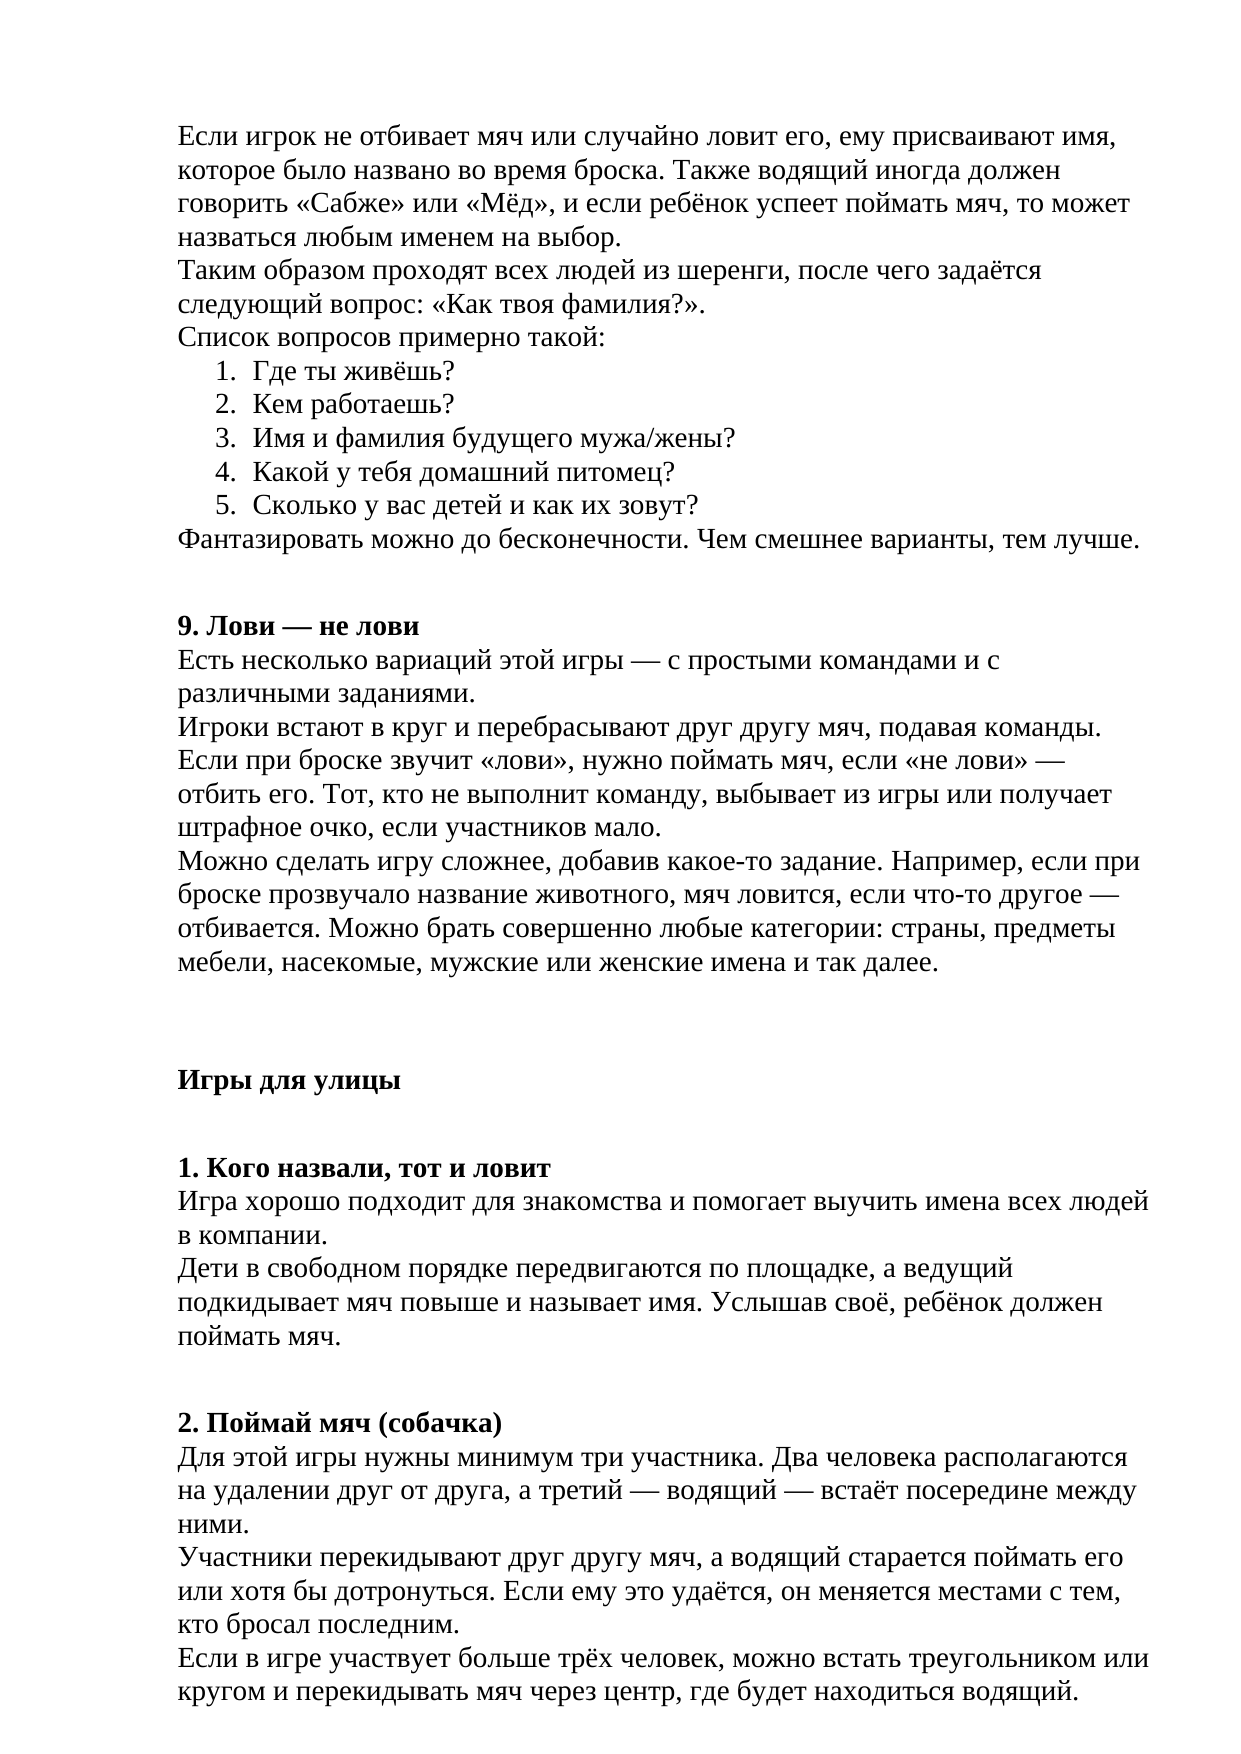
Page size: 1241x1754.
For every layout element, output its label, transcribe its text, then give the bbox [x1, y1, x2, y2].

text Если игрок не отбивает мяч или случайно ловит его, ему присваивают имя, которое было названо во время броска. Также водящий иногда должен говорить «Сабже» или «Мёд», и если ребёнок успеет поймать мяч, то может назваться любым именем на выбор. [177, 118, 1152, 252]
list Какой у тебя домашний питомец? [215, 454, 1152, 487]
text Если в игре участвует больше трёх человек, можно встать треугольником или кругом и перекидывать мяч через центр, где будет находиться водящий. [177, 1640, 1152, 1707]
list Имя и фамилия будущего мужа/жены? [215, 420, 1152, 454]
text Есть несколько вариаций этой игры — с простыми командами и с различными заданиями. [177, 642, 1152, 709]
list Сколько у вас детей и как их зовут? [215, 487, 1152, 521]
text 9. Лови — не лови [177, 592, 1152, 642]
text Для этой игры нужны минимум три участника. Два человека располагаются на удалении друг от друга, а третий — водящий — встаёт посередине между ними. [177, 1439, 1152, 1539]
text Игроки встают в круг и перебрасывают друг другу мяч, подавая команды. Если при броске звучит «лови», нужно поймать мяч, если «не лови» — отбить его. Тот, кто не выполнит команду, выбывает из игры или получает штрафное очко, если участников мало. [177, 709, 1152, 843]
list Кем работаешь? [215, 387, 1152, 420]
text 1. Кого назвали, тот и ловит [177, 1133, 1152, 1183]
text 2. Поймай мяч (собачка) [177, 1389, 1152, 1439]
text Фантазировать можно до бесконечности. Чем смешнее варианты, тем лучше. [177, 521, 1152, 554]
text Игра хорошо подходит для знакомства и помогает выучить имена всех людей в компании. [177, 1183, 1152, 1251]
text Список вопросов примерно такой: [177, 319, 1152, 353]
text Дети в свободном порядке передвигаются по площадке, а ведущий подкидывает мяч повыше и называет имя. Услышав своё, ребёнок должен поймать мяч. [177, 1251, 1152, 1351]
text Игры для улицы [177, 1040, 1152, 1096]
text Участники перекидывают друг другу мяч, а водящий старается поймать его или хотя бы дотронуться. Если ему это удаётся, он меняется местами с тем, кто бросал последним. [177, 1539, 1152, 1640]
list Где ты живёшь? [215, 353, 1152, 387]
text Таким образом проходят всех людей из шеренги, после чего задаётся следующий вопрос: «Как твоя фамилия?». [177, 252, 1152, 319]
text Можно сделать игру сложнее, добавив какое-то задание. Например, если при броске прозвучало название животного, мяч ловится, если что-то другое — отбивается. Можно брать совершенно любые категории: страны, предметы мебели, насекомые, мужские или женские имена и так далее. [177, 843, 1152, 977]
